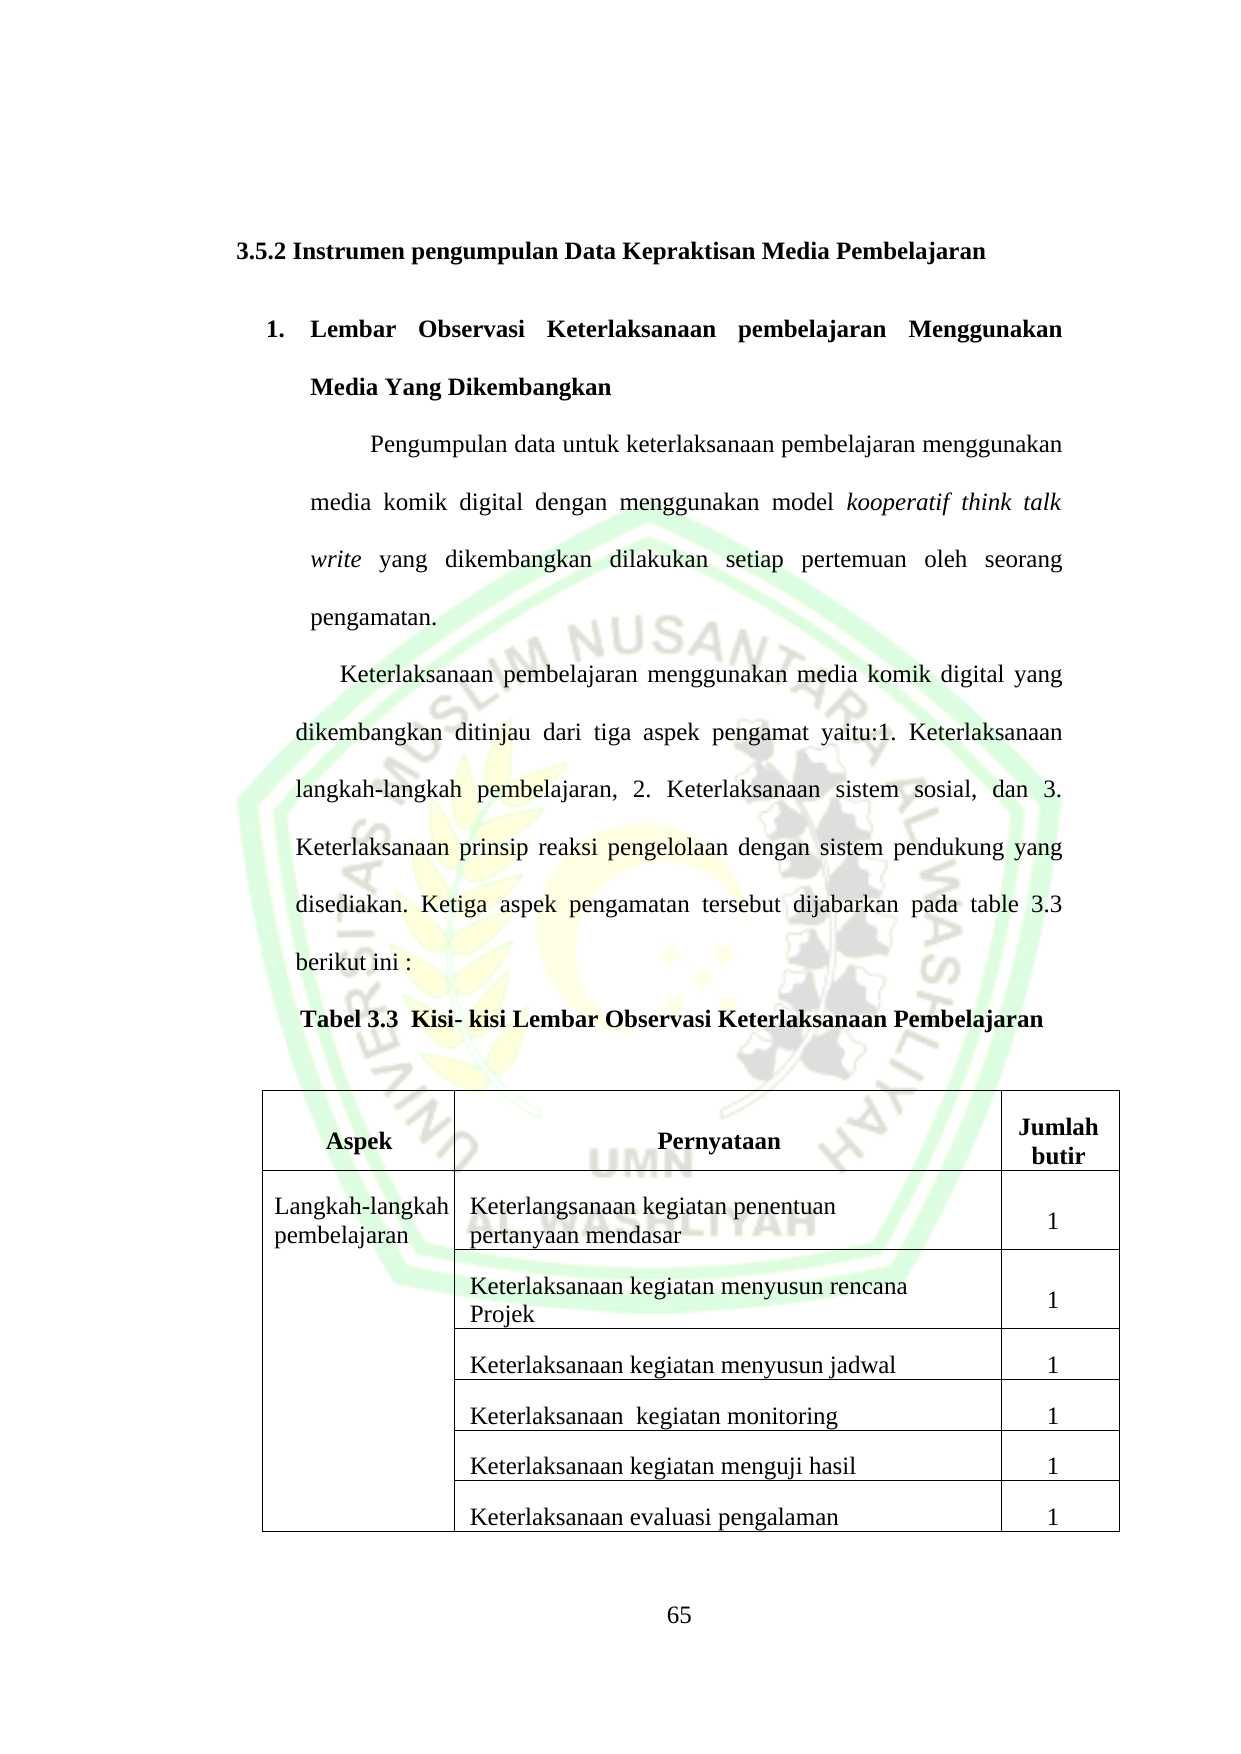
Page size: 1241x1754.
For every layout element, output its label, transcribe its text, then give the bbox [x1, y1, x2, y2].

list Lembar Observasi Keterlaksanaan pembelajaran Menggunakan Media Yang Dikembangkan [266, 314, 1063, 401]
table_cell Keterlangsanaan kegiatan penentuan pertanyaan mendasar [455, 1171, 1001, 1249]
table_cell 1 [1002, 1481, 1119, 1531]
table_cell Keterlaksanaan kegiatan menyusun rencana Projek [455, 1250, 1001, 1328]
table_cell Keterlaksanaan kegiatan menyusun jadwal [455, 1329, 1001, 1379]
table_cell 1 [1002, 1250, 1119, 1328]
table_header Pernyataan [455, 1091, 1001, 1169]
table_header Aspek [263, 1091, 454, 1169]
list Keterlaksanaan pembelajaran menggunakan media komik digital yang dikembangkan ditinjau dari tiga aspek pengamat yaitu:1. Keterlaksanaan langkah-langkah pembelajaran, 2. Keterlaksanaan sistem sosial, dan 3. Keterlaksanaan prinsip reaksi pengelolaan dengan sistem pendukung yang disediakan. Ketiga aspek pengamatan tersebut dijabarkan pada table 3.3 berikut ini : [295, 659, 1063, 976]
table_cell Keterlaksanaan kegiatan menguji hasil [455, 1431, 1001, 1480]
table_cell Keterlaksanaan evaluasi pengalaman [455, 1481, 1001, 1531]
list Pengumpulan data untuk keterlaksanaan pembelajaran menggunakan media komik digital dengan menggunakan model kooperatif think talk write yang dikembangkan dilakukan setiap pertemuan oleh seorang pengamatan. [310, 429, 1063, 631]
table_cell 1 [1002, 1380, 1119, 1429]
list Tabel 3.3 Kisi- kisi Lembar Observasi Keterlaksanaan Pembelajaran [281, 1004, 1063, 1033]
table_cell Langkah-langkah pembelajaran [263, 1171, 454, 1531]
table_cell 1 [1002, 1171, 1119, 1249]
table_cell 1 [1002, 1329, 1119, 1379]
table_cell 1 [1002, 1431, 1119, 1480]
table_cell Keterlaksanaan kegiatan monitoring [455, 1380, 1001, 1429]
subtitle 3.5.2 Instrumen pengumpulan Data Kepraktisan Media Pembelajaran [236, 236, 1063, 265]
table_header Jumlah butir [1002, 1091, 1119, 1169]
